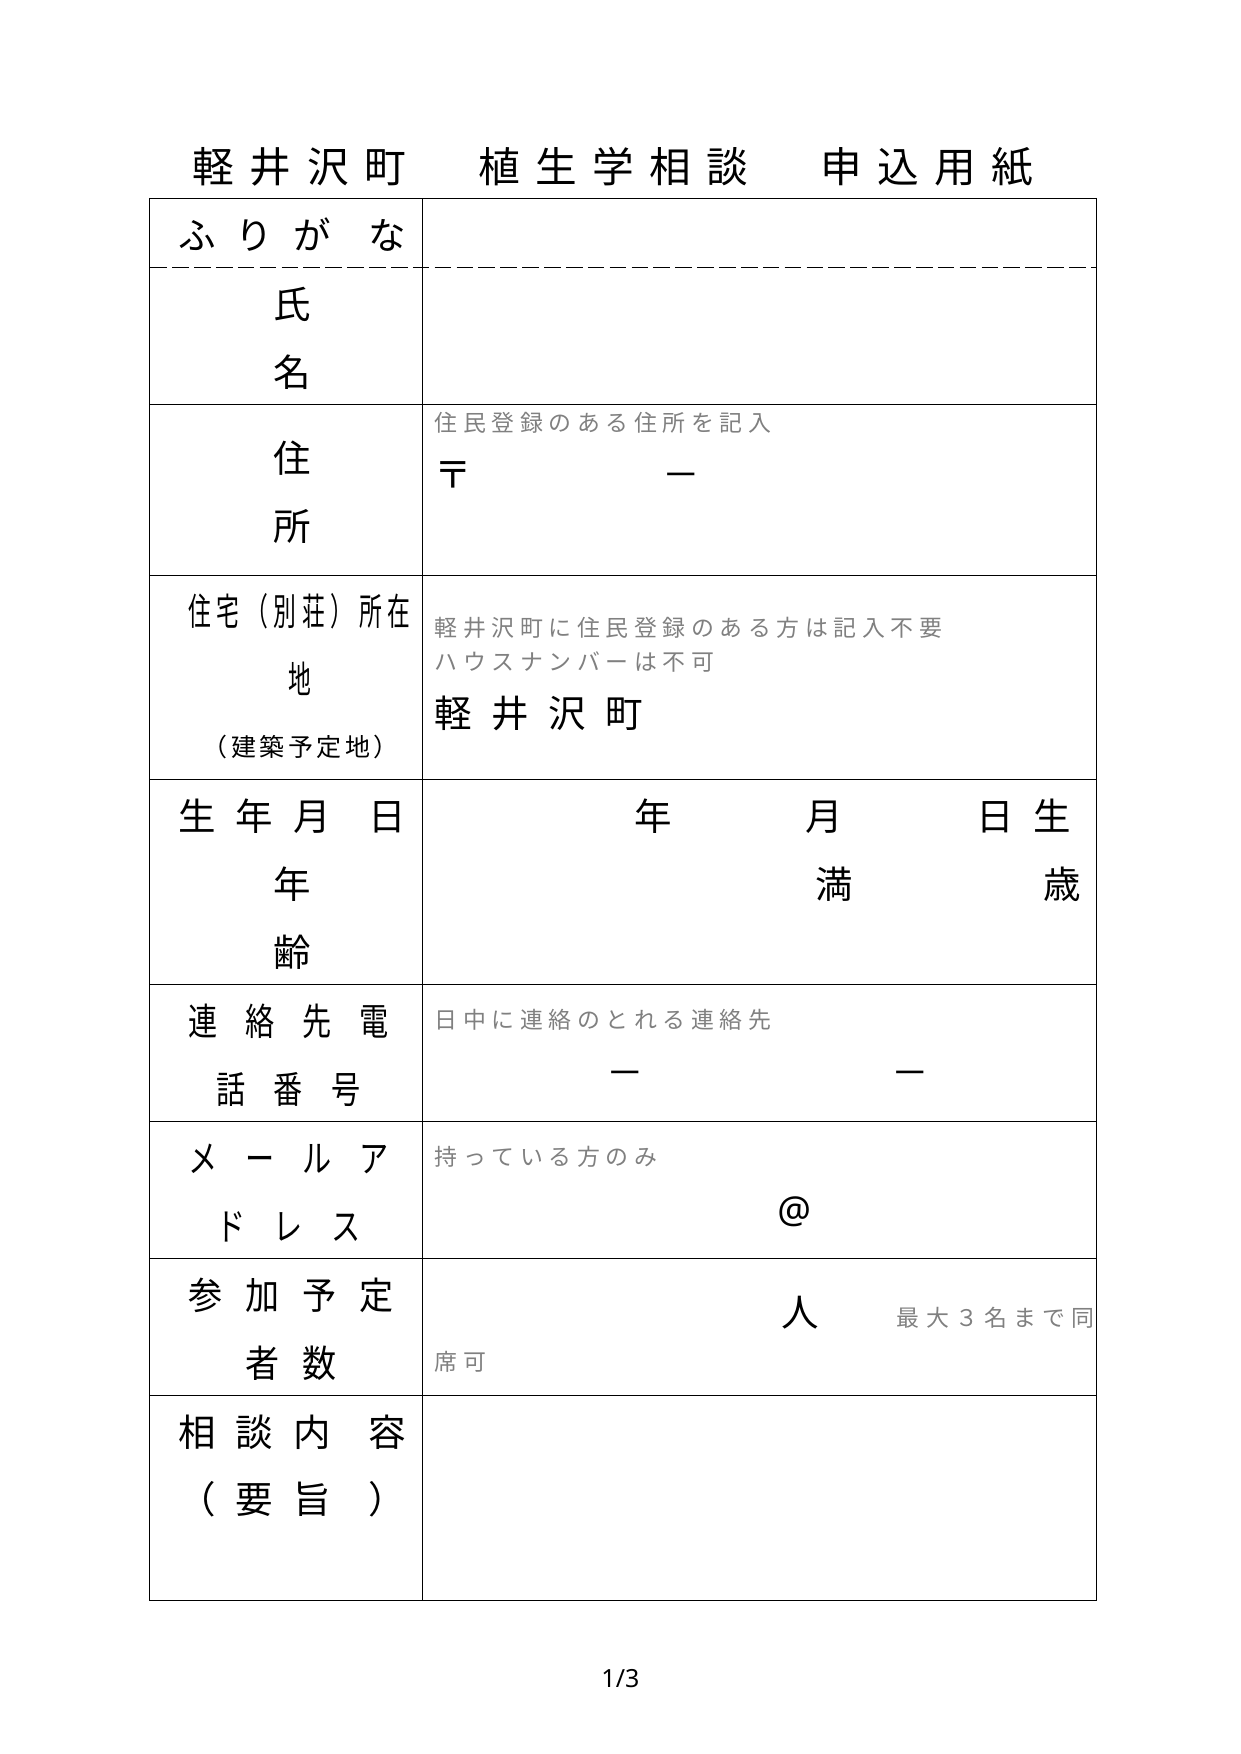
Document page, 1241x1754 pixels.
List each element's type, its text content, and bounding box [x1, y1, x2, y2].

table_cell 軽井沢町に住民登録のある方は記入不要 ハウスナンバーは不可 軽井沢町 [423, 576, 1096, 779]
text 軽井沢町 植生学相談 申込用紙 [149, 130, 1092, 198]
table_cell 住民登録のある住所を記入 〒 － [423, 405, 1096, 574]
table_cell 住 所 [150, 405, 422, 574]
table_cell 参加予定者数 [150, 1259, 422, 1395]
table_cell 日中に連絡のとれる連絡先 － － [423, 985, 1096, 1121]
table_header [423, 199, 1096, 267]
table_cell 生年月日 年 齢 [150, 780, 422, 984]
table_cell 持っている方のみ @ [423, 1122, 1096, 1258]
table_cell [423, 267, 1096, 404]
table_cell 年 月 日生 満 歳 [423, 780, 1096, 984]
table_cell メールアドレス [150, 1122, 422, 1258]
table_cell 連絡先電話番号 [150, 985, 422, 1121]
table_cell 相談内容 （要旨） [150, 1396, 422, 1599]
table_cell 氏 名 [150, 267, 422, 404]
table_cell [423, 1396, 1096, 1599]
table_cell 人 最大３名まで同席可 [423, 1259, 1096, 1395]
table_header ふりがな [150, 199, 422, 267]
table_cell 住宅（別荘）所在地 （建築予定地） [150, 576, 422, 779]
